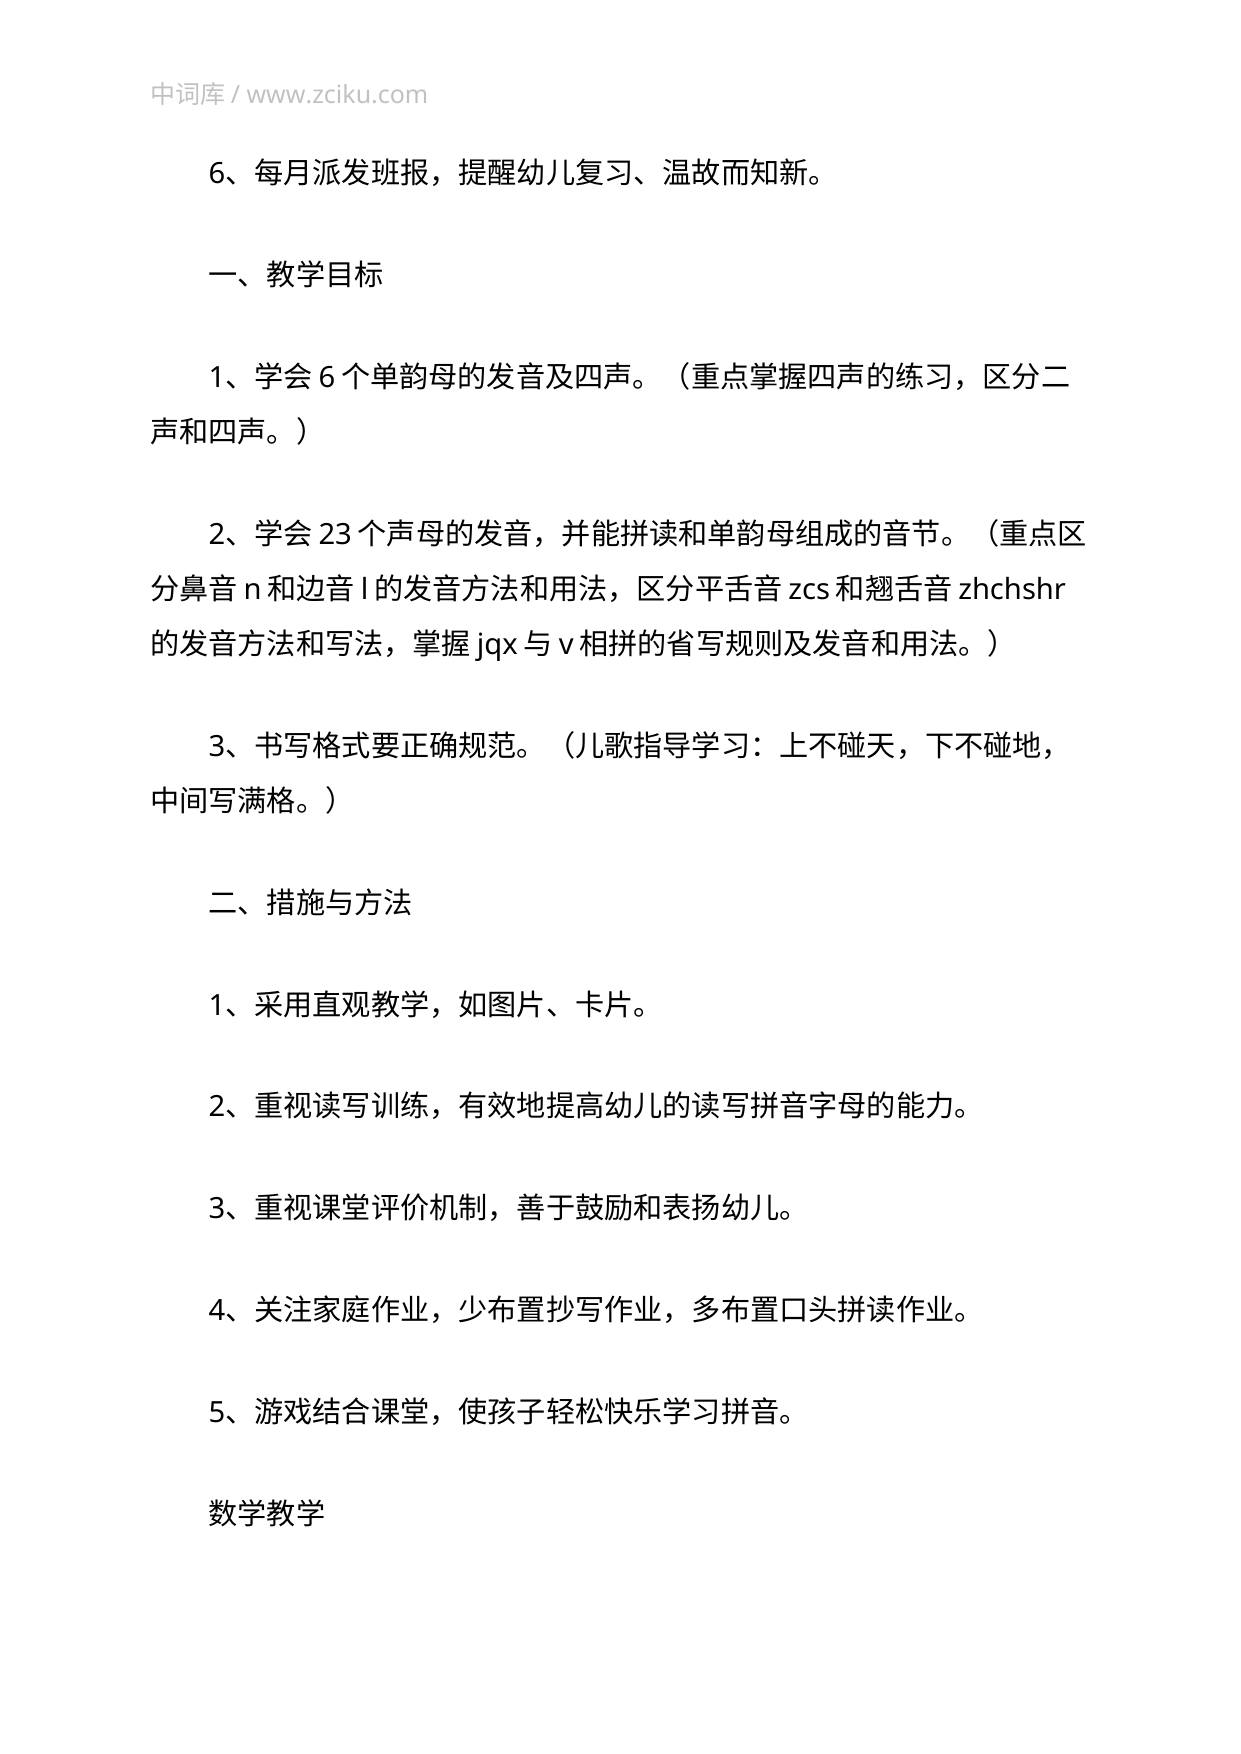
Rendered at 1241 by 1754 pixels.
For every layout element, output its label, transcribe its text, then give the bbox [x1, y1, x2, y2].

text 1、采用直观教学，如图片、卡片。 [150, 981, 1090, 1023]
text 一、教学目标 [150, 252, 1090, 294]
text 1、学会6个单韵母的发音及四声。（重点掌握四声的练习，区分二声和四声。） [150, 354, 1090, 451]
text 2、学会23个声母的发音，并能拼读和单韵母组成的音节。（重点区分鼻音n和边音l的发音方法和用法，区分平舌音zcs和翘舌音zhchshr的发音方法和写法，掌握jqx与v相拼的省写规则及发音和用法。） [150, 511, 1090, 663]
text 6、每月派发班报，提醒幼儿复习、温故而知新。 [150, 150, 1090, 192]
text 二、措施与方法 [150, 879, 1090, 922]
text 3、书写格式要正确规范。（儿歌指导学习：上不碰天，下不碰地，中间写满格。） [150, 722, 1090, 820]
text 4、关注家庭作业，少布置抄写作业，多布置口头拼读作业。 [150, 1287, 1090, 1329]
text 数学教学 [150, 1491, 1090, 1533]
text 5、游戏结合课堂，使孩子轻松快乐学习拼音。 [150, 1389, 1090, 1431]
text 2、重视读写训练，有效地提高幼儿的读写拼音字母的能力。 [150, 1083, 1090, 1125]
text 3、重视课堂评价机制，善于鼓励和表扬幼儿。 [150, 1185, 1090, 1227]
